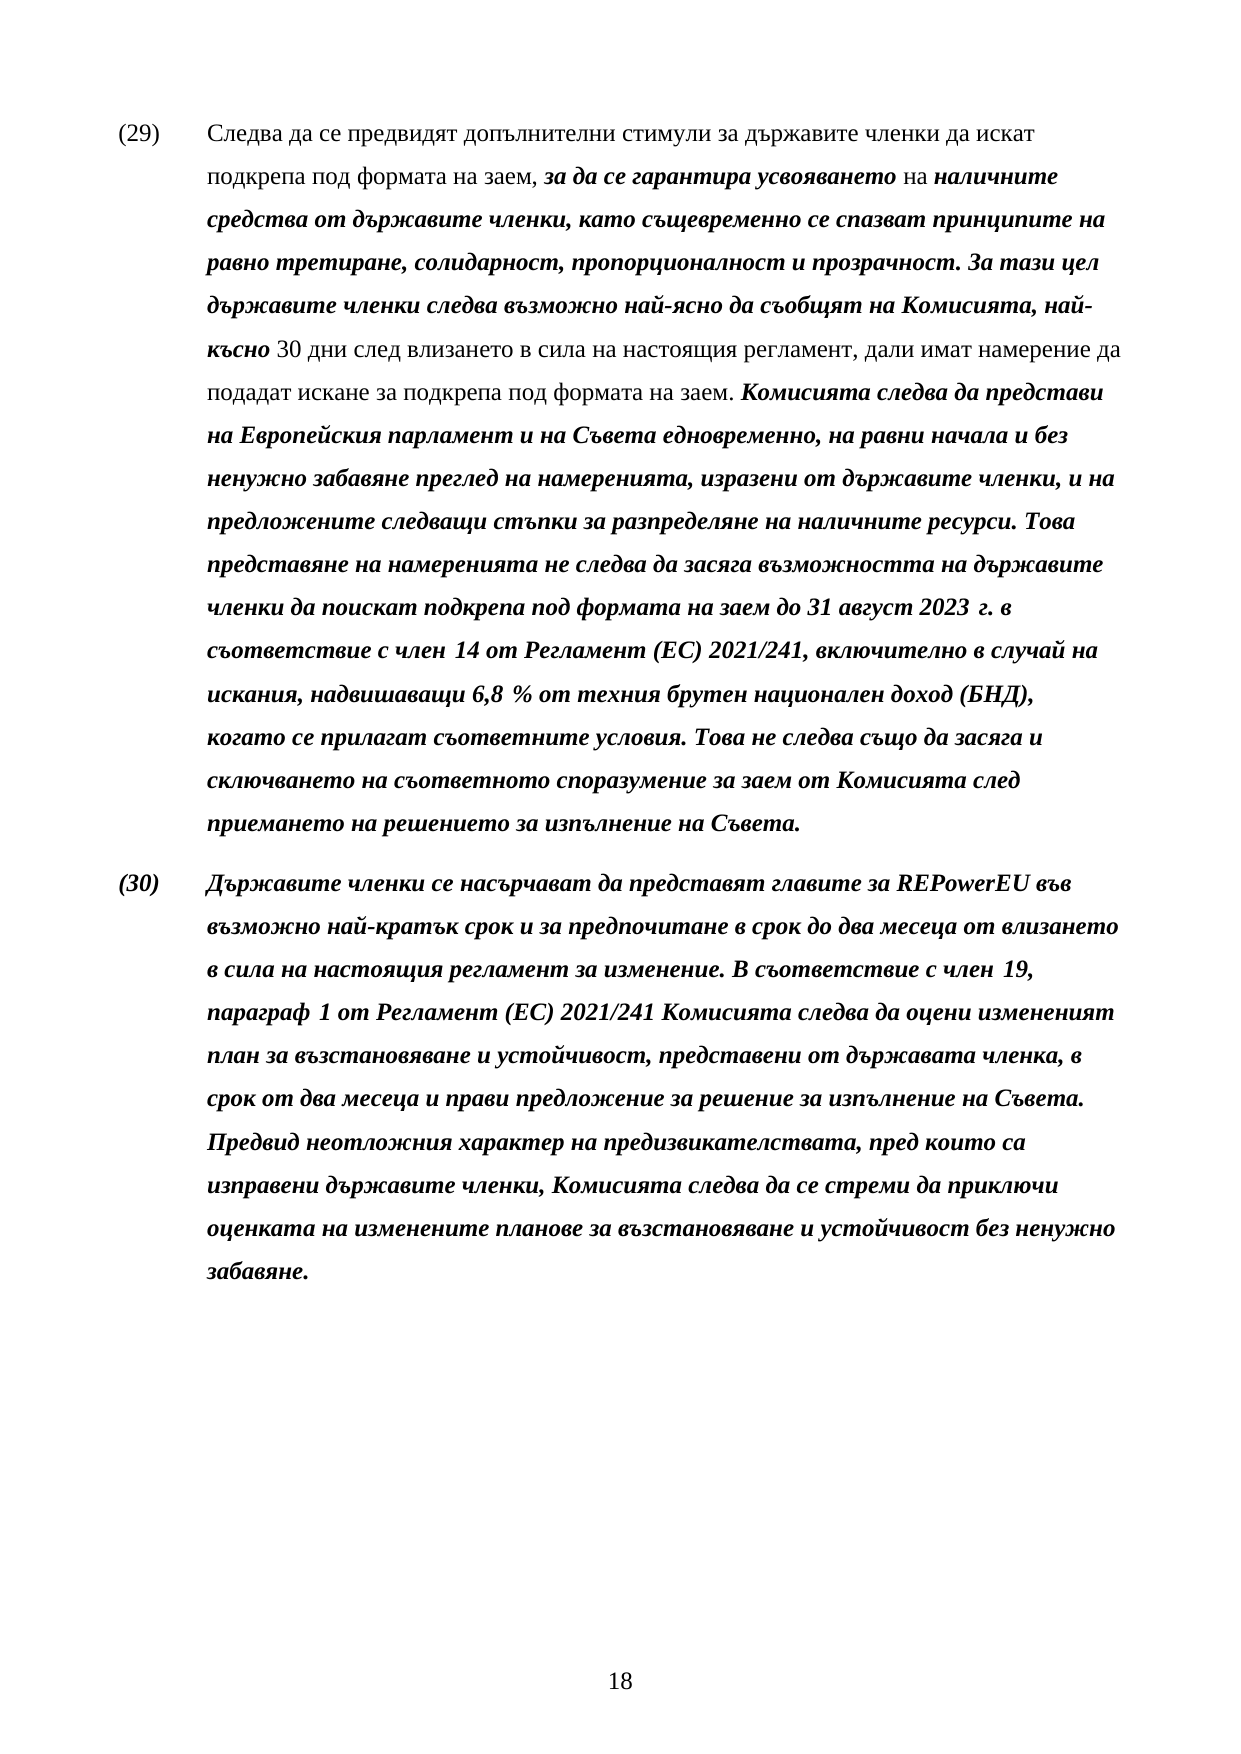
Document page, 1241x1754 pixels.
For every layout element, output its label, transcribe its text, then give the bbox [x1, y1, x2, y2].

text (29) Следва да се предвидят допълнителни стимули за държавите членки да искат подкрепа под формата на заем, за да се гарантира усвояването на наличните средства от държавите членки, като същевременно се спазват принципите на равно третиране, солидарност, пропорционалност и прозрачност. За тази цел държавите членки следва възможно най-ясно да съобщят на Комисията, най-късно 30 дни след влизането в сила на настоящия регламент, дали имат намерение да подадат искане за подкрепа под формата на заем. Комисията следва да представи на Европейския парламент и на Съвета едновременно, на равни начала и без ненужно забавяне преглед на намеренията, изразени от държавите членки, и на предложените следващи стъпки за разпределяне на наличните ресурси. Това представяне на намеренията не следва да засяга възможността на държавите членки да поискат подкрепа под формата на заем до 31 август 2023 г. в съответствие с член 14 от Регламент (ЕС) 2021/241, включително в случай на искания, надвишаващи 6,8 % от техния брутен национален доход (БНД), когато се прилагат съответните условия. Това не следва също да засяга и сключването на съответното споразумение за заем от Комисията след приемането на решението за изпълнение на Съвета. [118, 118, 1122, 837]
text (30) Държавите членки се насърчават да представят главите за REPowerEU във възможно най-кратък срок и за предпочитане в срок до два месеца от влизането в сила на настоящия регламент за изменение. В съответствие с член 19, параграф 1 от Регламент (ЕС) 2021/241 Комисията следва да оцени измененият план за възстановяване и устойчивост, представени от държавата членка, в срок от два месеца и прави предложение за решение за изпълнение на Съвета. Предвид неотложния характер на предизвикателствата, пред които са изправени държавите членки, Комисията следва да се стреми да приключи оценката на изменените планове за възстановяване и устойчивост без ненужно забавяне. [118, 868, 1122, 1285]
